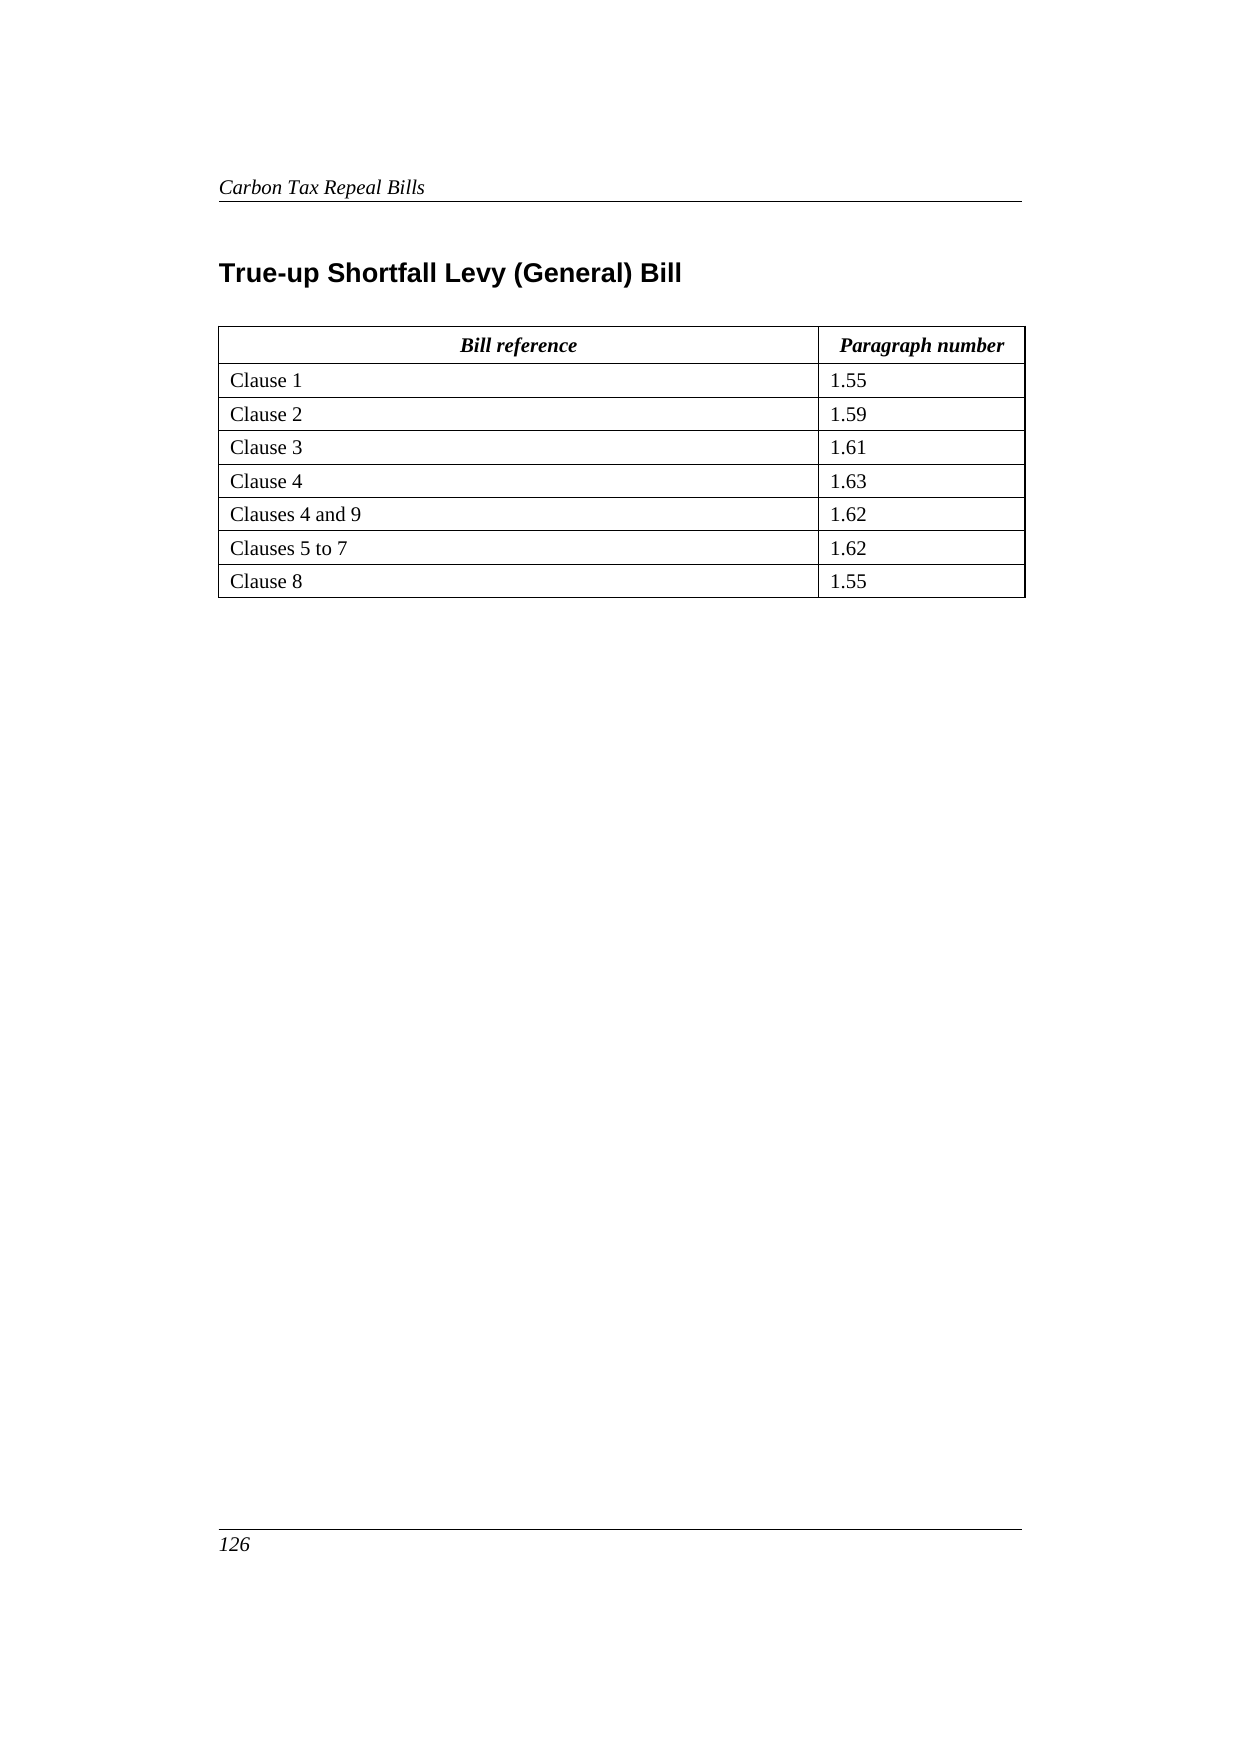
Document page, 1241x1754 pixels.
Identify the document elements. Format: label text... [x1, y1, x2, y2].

table_cell 1.63 [819, 465, 1024, 497]
table_cell Clauses 4 and 9 [219, 498, 818, 530]
table_header Bill reference [219, 327, 818, 363]
table_cell Clause 3 [219, 431, 818, 463]
table_header Paragraph number [819, 327, 1024, 363]
table_cell 1.62 [819, 531, 1024, 564]
table_cell 1.55 [819, 565, 1024, 597]
table_cell Clause 1 [219, 364, 818, 397]
table_cell 1.59 [819, 398, 1024, 430]
table_cell Clause 8 [219, 565, 818, 597]
table_cell 1.62 [819, 498, 1024, 530]
table_cell 1.55 [819, 364, 1024, 397]
subtitle True-up Shortfall Levy (General) Bill [218, 257, 1022, 288]
table_cell Clauses 5 to 7 [219, 531, 818, 564]
table_cell Clause 4 [219, 465, 818, 497]
table_cell 1.61 [819, 431, 1024, 463]
table_cell Clause 2 [219, 398, 818, 430]
